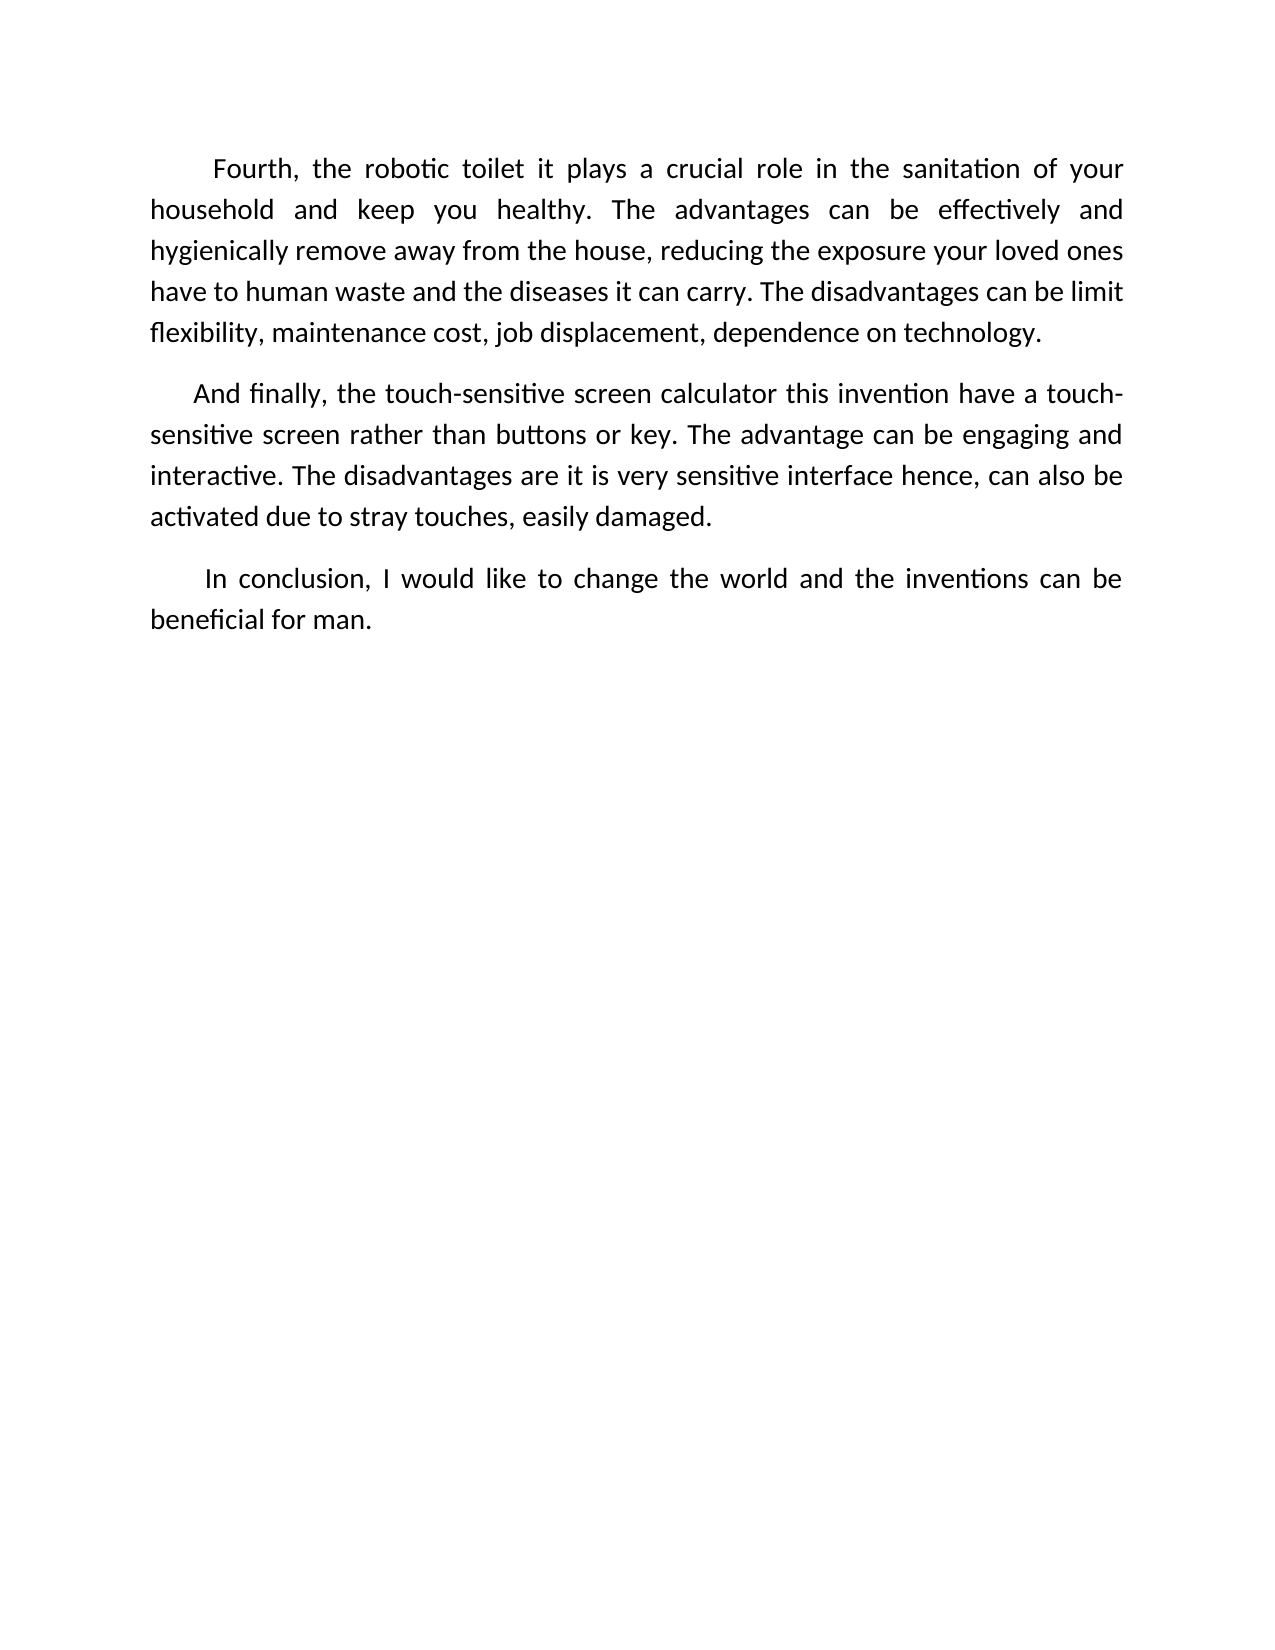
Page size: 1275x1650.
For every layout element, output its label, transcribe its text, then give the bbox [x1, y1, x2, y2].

text And finally, the touch-sensitive screen calculator this invention have a touch-sensitive screen rather than buttons or key. The advantage can be engaging and interactive. The disadvantages are it is very sensitive interface hence, can also be activated due to stray touches, easily damaged. [150, 376, 1125, 534]
text In conclusion, I would like to change the world and the inventions can be beneficial for man. [150, 560, 1125, 637]
text Fourth, the robotic toilet it plays a crucial role in the sanitation of your household and keep you healthy. The advantages can be effectively and hygienically remove away from the house, reducing the exposure your loved ones have to human waste and the diseases it can carry. The disadvantages can be limit flexibility, maintenance cost, job displacement, dependence on technology. [150, 150, 1125, 349]
